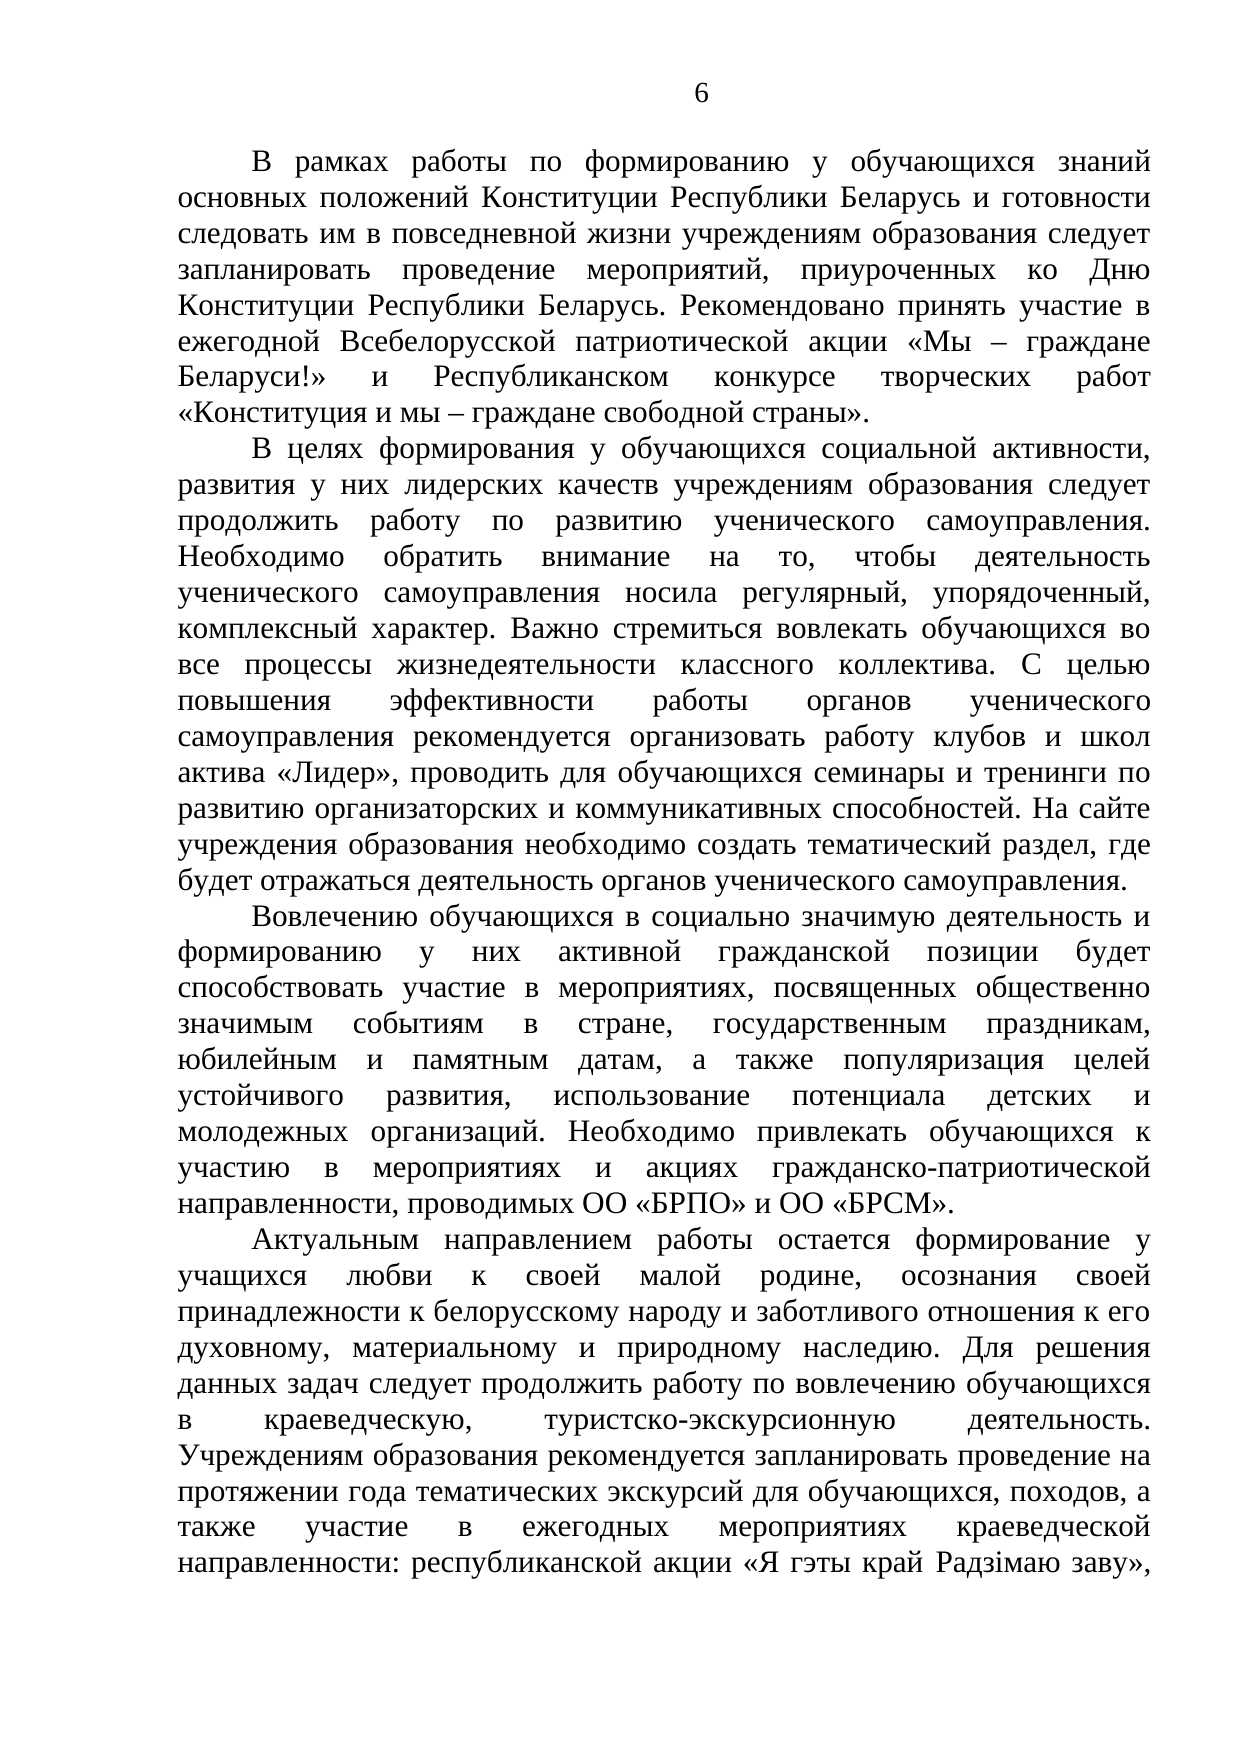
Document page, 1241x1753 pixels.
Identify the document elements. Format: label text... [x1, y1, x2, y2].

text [177, 1220, 1152, 1579]
text В рамках работы по формированию у обучающихся знаний основных положений Конституции Республики Беларусь и готовности следовать им в повседневной жизни учреждениям образования следует запланировать проведение мероприятий, приуроченных ко Дню Конституции Республики Беларусь. Рекомендовано принять участие в ежегодной Всебелорусской патриотической акции «Мы – граждане Беларуси!» и Республиканском конкурсе творческих работ «Конституция и мы – граждане свободной страны». [177, 142, 1152, 429]
text Вовлечению обучающихся в социально значимую деятельность и формированию у них активной гражданской позиции будет способствовать участие в мероприятиях, посвященных общественно значимым событиям в стране, государственным праздникам, юбилейным и памятным датам, а также популяризация целей устойчивого развития, использование потенциала детских и молодежных организаций. Необходимо привлекать обучающихся к участию в мероприятиях и акциях гражданско-патриотической направленности, проводимых ОО «БРПО» и ОО «БРСМ». [177, 897, 1152, 1220]
text В целях формирования у обучающихся социальной активности, развития у них лидерских качеств учреждениям образования следует продолжить работу по развитию ученического самоуправления. Необходимо обратить внимание на то, чтобы деятельность ученического самоуправления носила регулярный, упорядоченный, комплексный характер. Важно стремиться вовлекать обучающихся во все процессы жизнедеятельности классного коллектива. С целью повышения эффективности работы органов ученического самоуправления рекомендуется организовать работу клубов и школ актива «Лидер», проводить для обучающихся семинары и тренинги по развитию организаторских и коммуникативных способностей. На сайте учреждения образования необходимо создать тематический раздел, где будет отражаться деятельность органов ученического самоуправления. [177, 429, 1152, 897]
